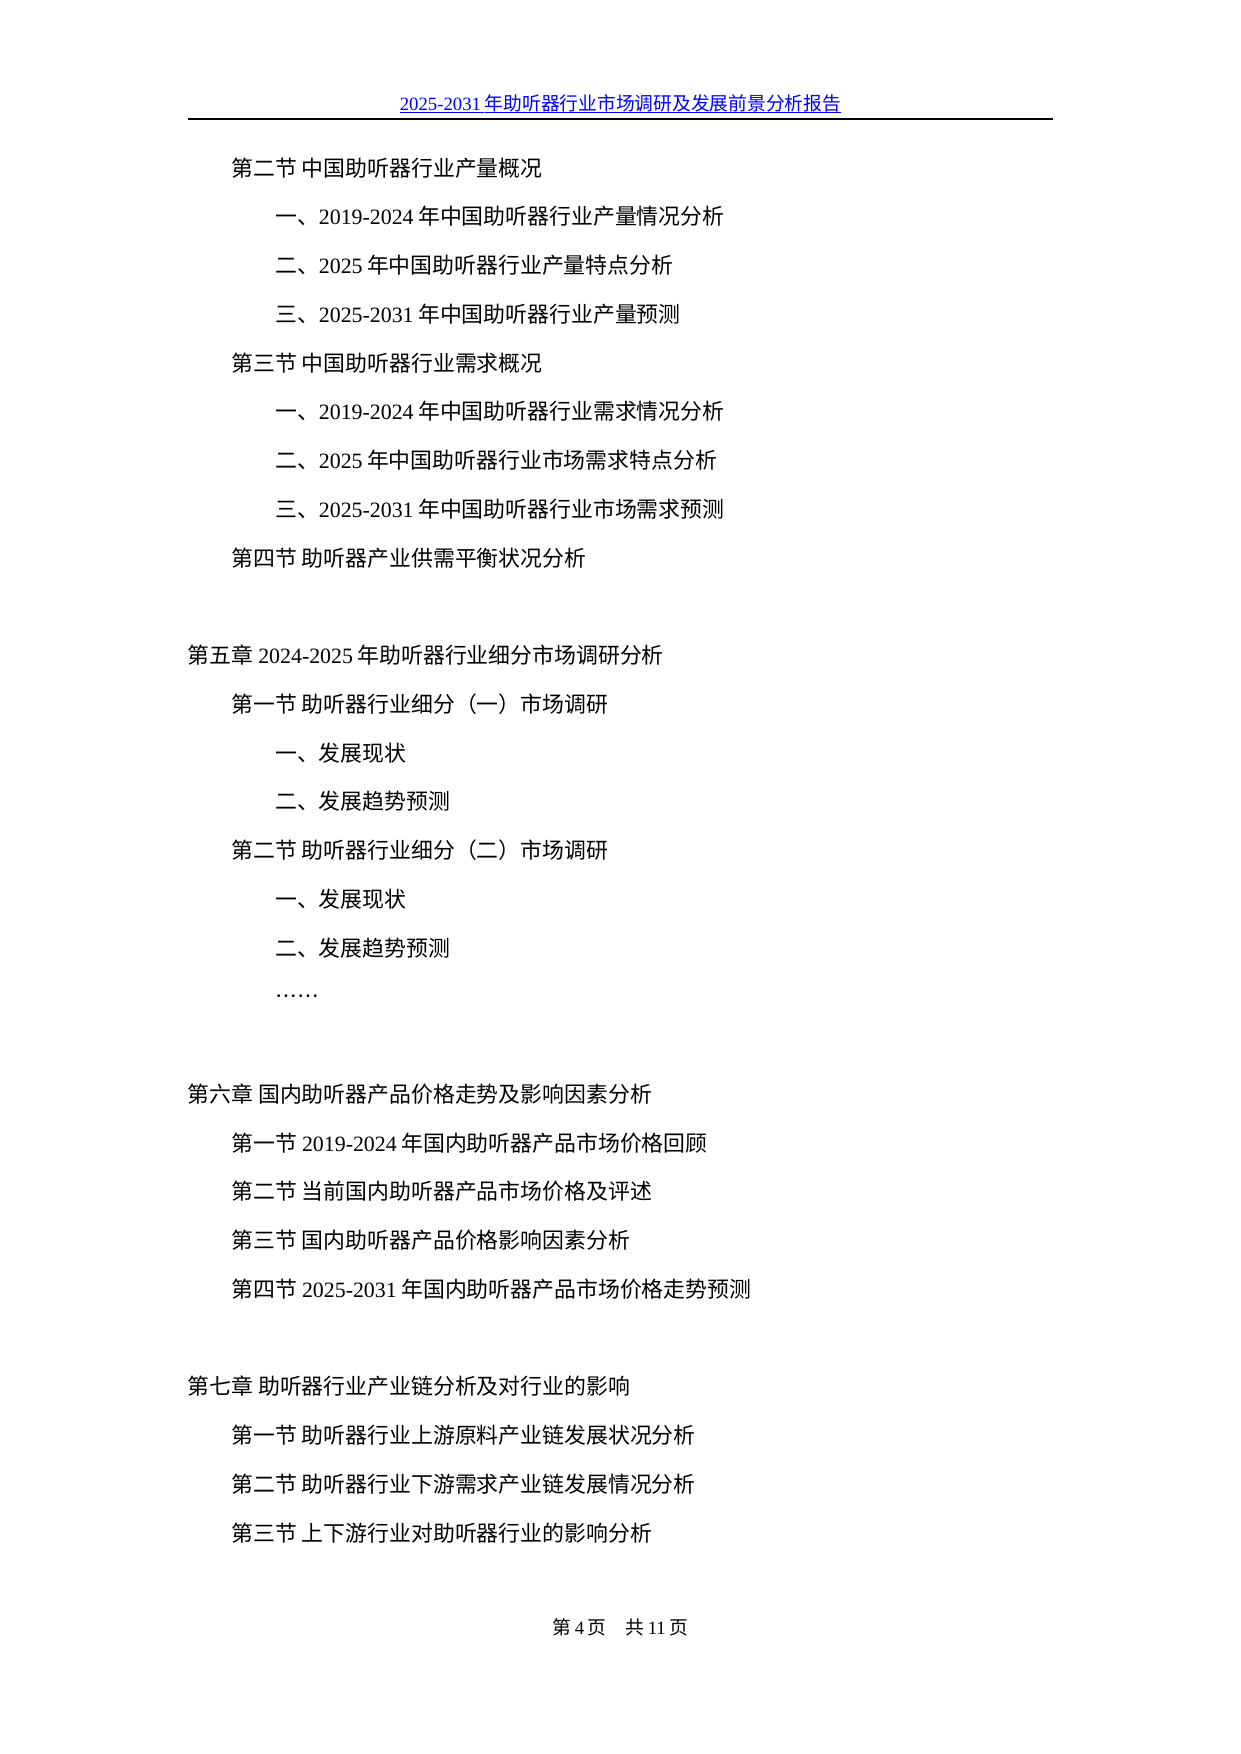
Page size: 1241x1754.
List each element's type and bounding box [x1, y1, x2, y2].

text [187, 150, 1053, 1548]
